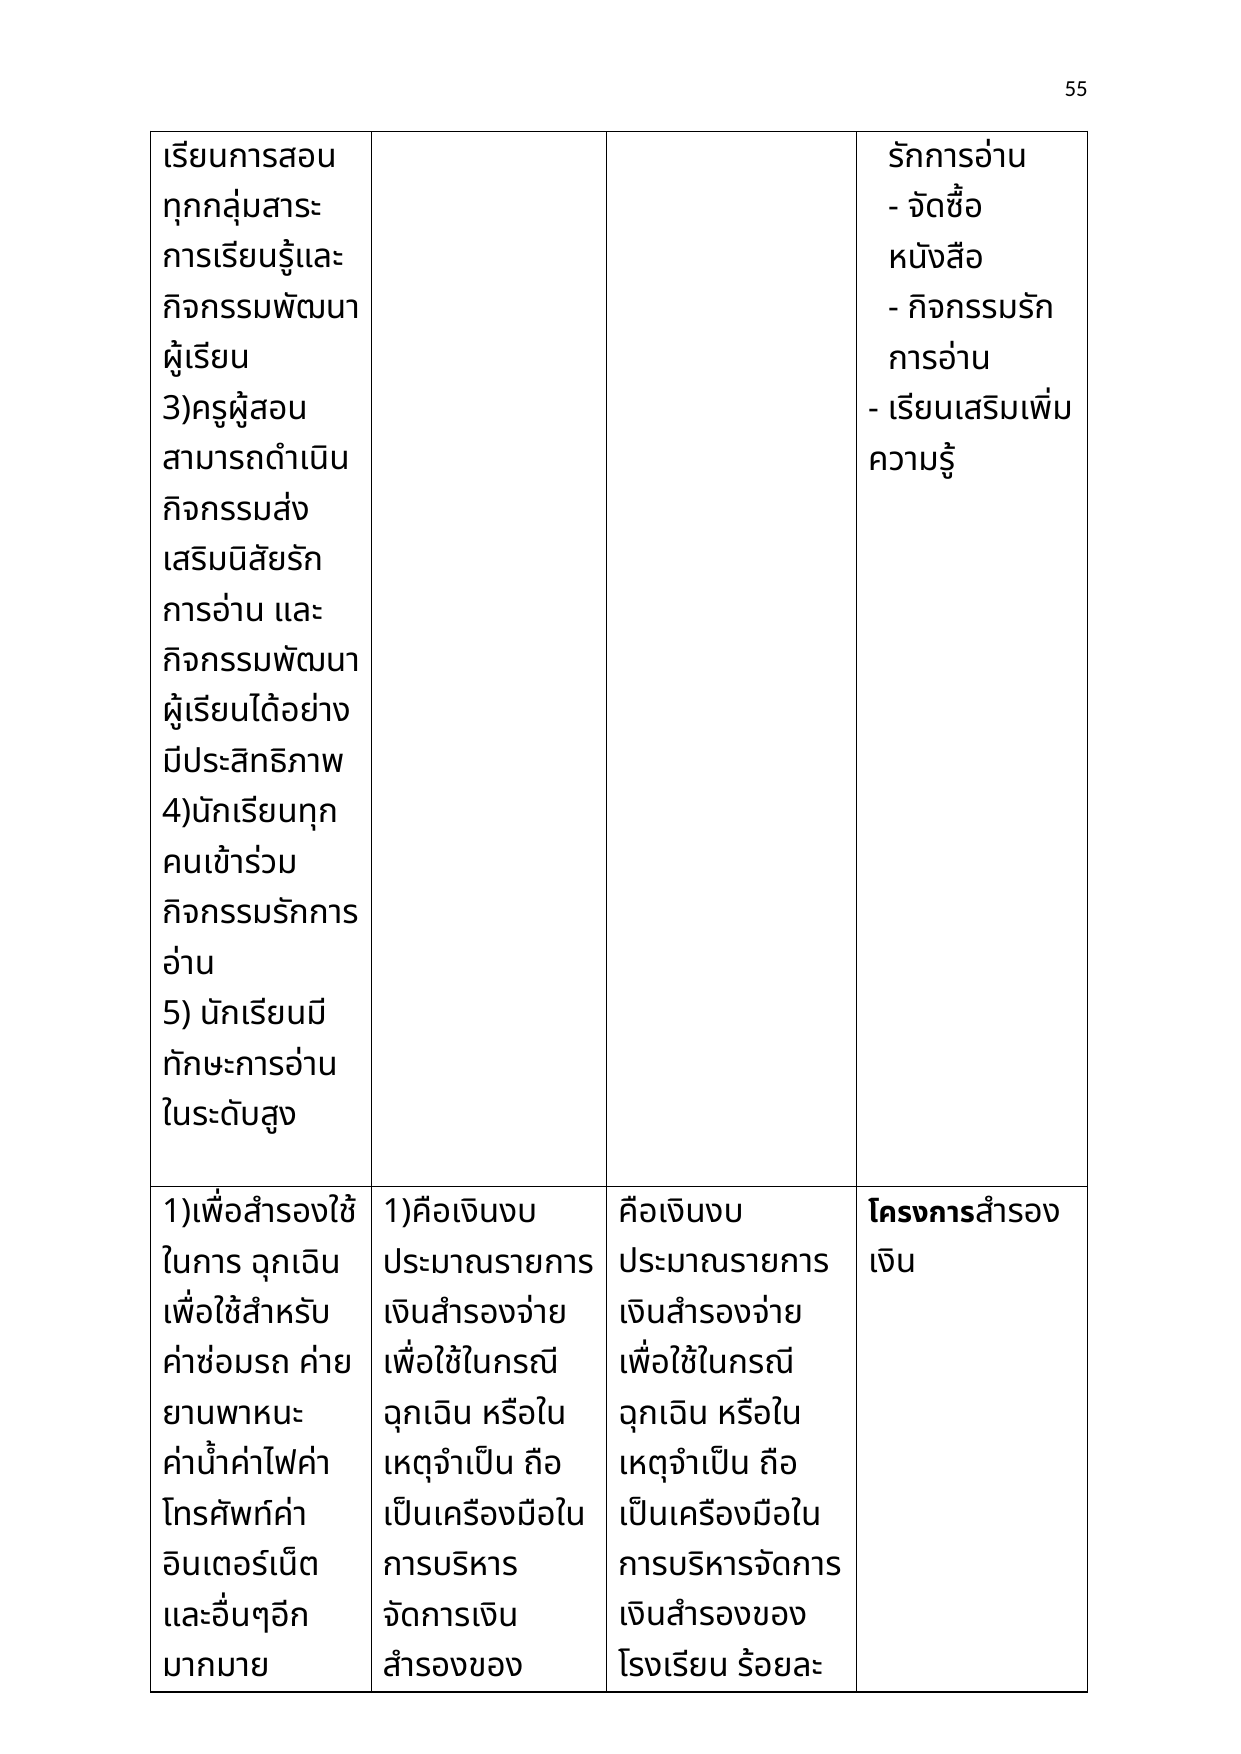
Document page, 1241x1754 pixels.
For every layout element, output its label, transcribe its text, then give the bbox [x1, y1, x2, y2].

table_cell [372, 1187, 606, 1691]
table_cell โครงการสำรองเงิน [857, 1187, 1087, 1691]
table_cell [151, 132, 371, 1186]
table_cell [607, 1187, 856, 1691]
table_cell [151, 1187, 371, 1691]
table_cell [372, 132, 606, 1186]
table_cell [857, 132, 1087, 1186]
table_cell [607, 132, 856, 1186]
